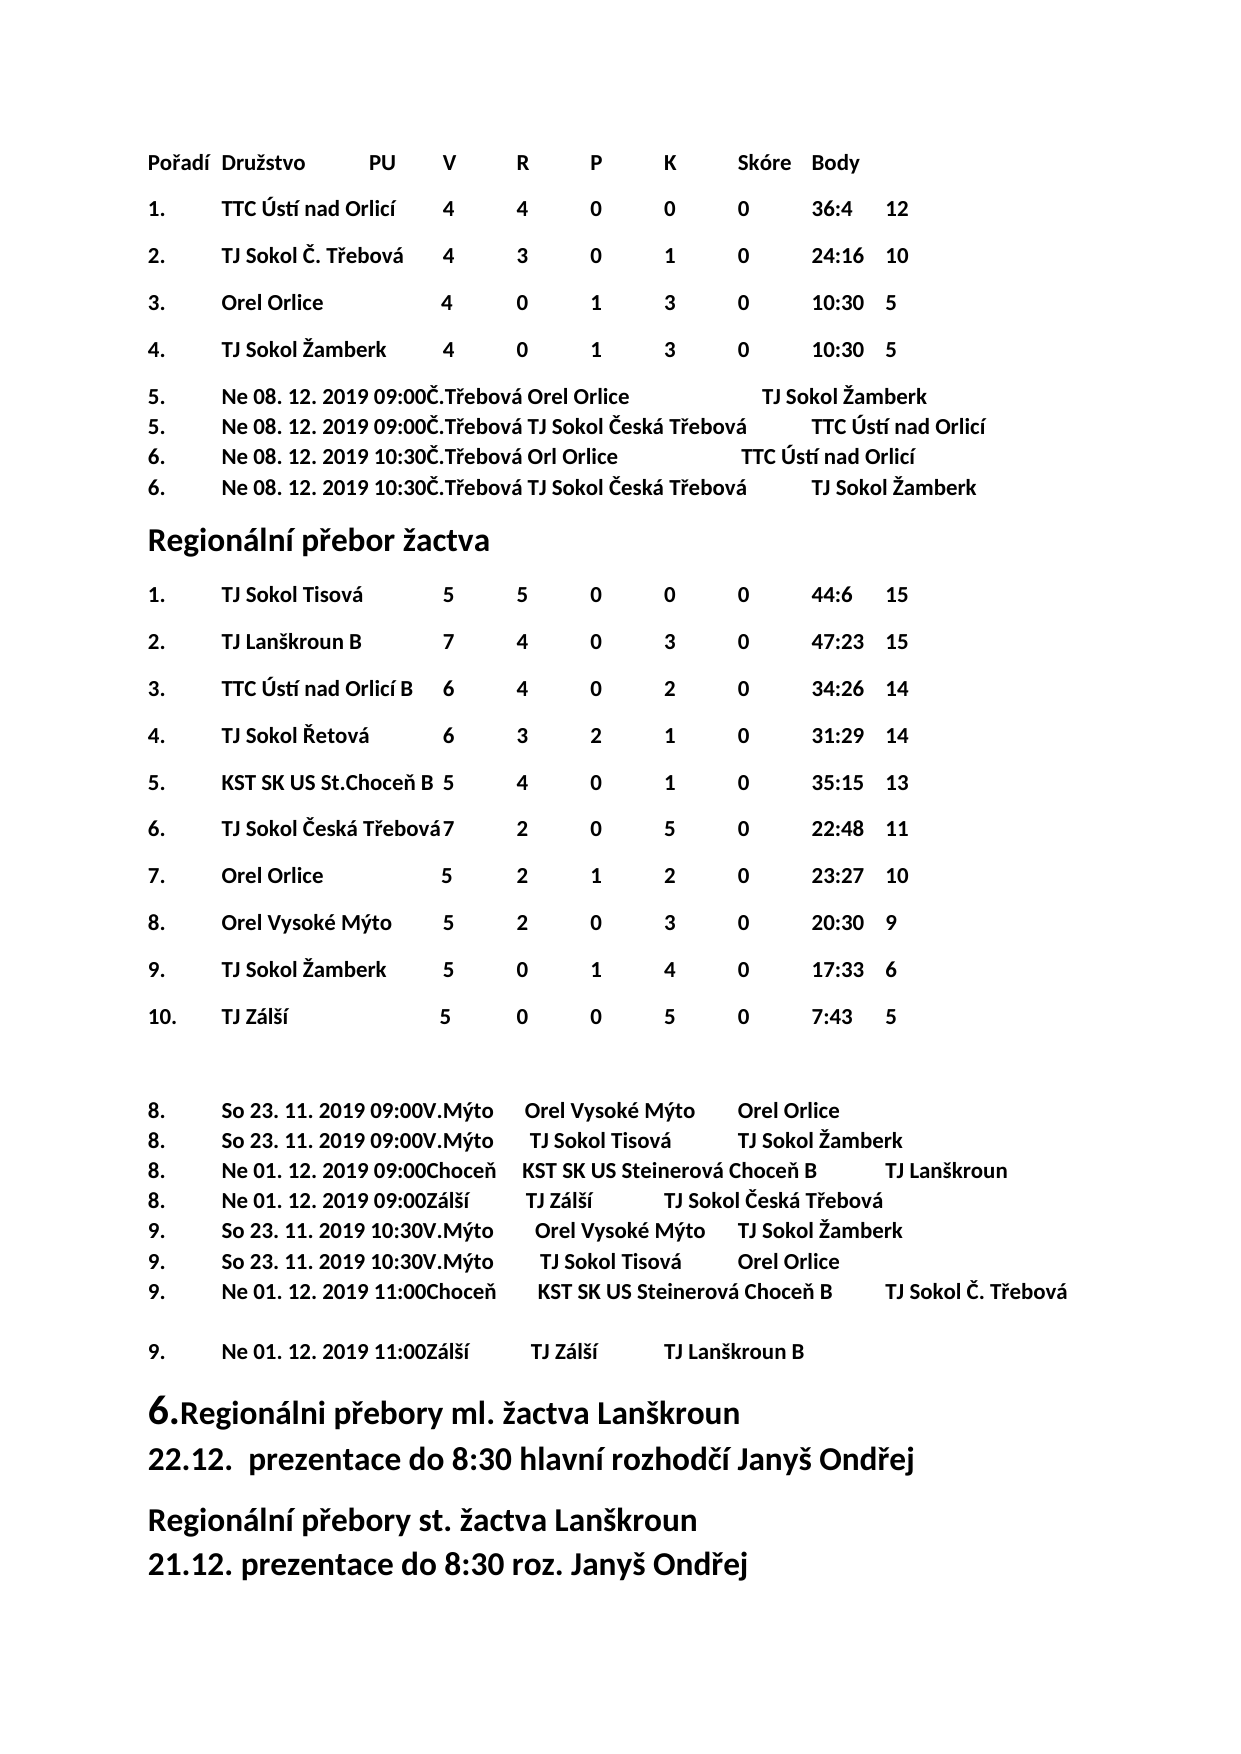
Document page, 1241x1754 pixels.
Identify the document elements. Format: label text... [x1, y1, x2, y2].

text 2. TJ Sokol Č. Třebová 4 3 0 1 0 24:16 10 [148, 241, 1093, 269]
text 8. Orel Vysoké Mýto 5 2 0 3 0 20:30 9 [148, 908, 1093, 936]
text 6.Regionálni přebory ml. žactva Lanškroun 22.12. prezentace do 8:30 hlavní rozhodčí Janyš Ondřej [148, 1384, 1093, 1479]
text 9. TJ Sokol Žamberk 5 0 1 4 0 17:33 6 [148, 955, 1093, 983]
text Regionální přebory st. žactva Lanškroun 21.12. prezentace do 8:30 roz. Janyš Ondřej [148, 1499, 1093, 1584]
text 1. TTC Ústí nad Orlicí 4 4 0 0 0 36:4 12 [148, 194, 1093, 222]
text 3. Orel Orlice 4 0 1 3 0 10:30 5 [148, 288, 1093, 316]
text 4. TJ Sokol Žamberk 4 0 1 3 0 10:30 5 [148, 335, 1093, 363]
text 5. Ne 08. 12. 2019 09:00Č.Třebová Orel Orlice TJ Sokol Žamberk 5. Ne 08. 12. 2019 09:00Č.Třebová TJ Sokol Česká Třebová TTC Ústí nad Orlicí 6. Ne 08. 12. 2019 10:30Č.Třebová Orl Orlice TTC Ústí nad Orlicí 6. Ne 08. 12. 2019 10:30Č.Třebová TJ Sokol Česká Třebová TJ Sokol Žamberk [148, 382, 1093, 501]
text 5. KST SK US St.Choceň B 5 4 0 1 0 35:15 13 [148, 768, 1093, 796]
text Regionální přebor žactva [148, 519, 1093, 560]
text 2. TJ Lanškroun B 7 4 0 3 0 47:23 15 [148, 627, 1093, 655]
text 4. TJ Sokol Řetová 6 3 2 1 0 31:29 14 [148, 721, 1093, 749]
text 10. TJ Zálší 5 0 0 5 0 7:43 5 [148, 1002, 1093, 1030]
text 7. Orel Orlice 5 2 1 2 0 23:27 10 [148, 861, 1093, 889]
text Pořadí Družstvo PU V R P K Skóre Body [148, 148, 1093, 176]
text 1. TJ Sokol Tisová 5 5 0 0 0 44:6 15 [148, 580, 1093, 608]
text 6. TJ Sokol Česká Třebová 7 2 0 5 0 22:48 11 [148, 814, 1093, 842]
text 8. So 23. 11. 2019 09:00V.Mýto Orel Vysoké Mýto Orel Orlice 8. So 23. 11. 2019 09:00V.Mýto TJ Sokol Tisová TJ Sokol Žamberk 8. Ne 01. 12. 2019 09:00Choceň KST SK US Steinerová Choceň B TJ Lanškroun 8. Ne 01. 12. 2019 09:00Zálší TJ Zálší TJ Sokol Česká Třebová 9. So 23. 11. 2019 10:30V.Mýto Orel Vysoké Mýto TJ Sokol Žamberk 9. So 23. 11. 2019 10:30V.Mýto TJ Sokol Tisová Orel Orlice 9. Ne 01. 12. 2019 11:00Choceň KST SK US Steinerová Choceň B TJ Sokol Č. Třebová 9. Ne 01. 12. 2019 11:00Zálší TJ Zálší TJ Lanškroun B [148, 1096, 1093, 1365]
text 3. TTC Ústí nad Orlicí B 6 4 0 2 0 34:26 14 [148, 674, 1093, 702]
